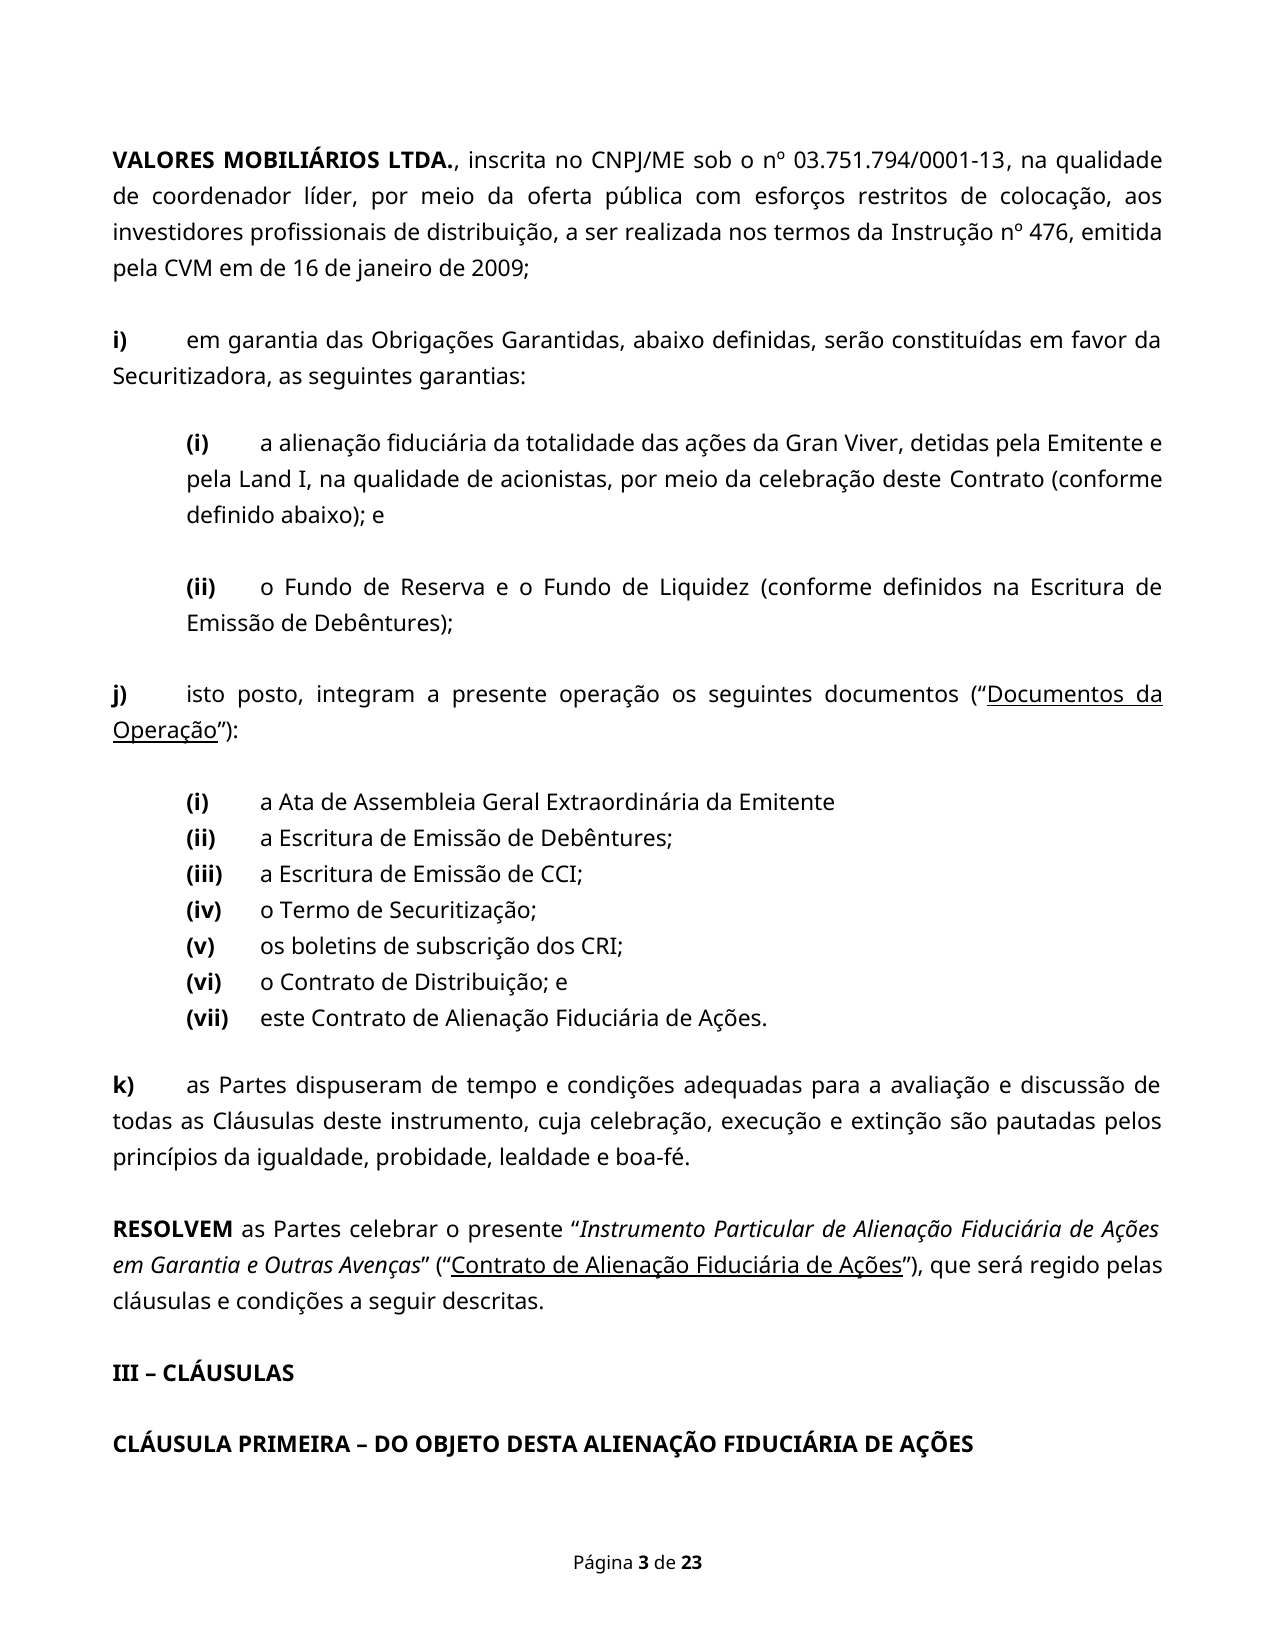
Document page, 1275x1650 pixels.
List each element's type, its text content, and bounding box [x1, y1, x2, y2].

list a Ata de Assembleia Geral Extraordinária da Emitente [186, 786, 1163, 817]
list o Termo de Securitização; [186, 894, 1163, 925]
list isto posto, integram a presente operação os seguintes documentos (“Documentos da Operação”): [112, 678, 1163, 746]
text CLÁUSULA PRIMEIRA – DO OBJETO DESTA ALIENAÇÃO FIDUCIÁRIA DE AÇÕES [112, 1428, 1163, 1460]
list este Contrato de Alienação Fiduciária de Ações. [186, 1002, 1163, 1033]
list a alienação fiduciária da totalidade das ações da Gran Viver, detidas pela Emitente e pela Land I, na qualidade de acionistas, por meio da celebração deste Contrato (conforme definido abaixo); e [186, 427, 1163, 530]
list os boletins de subscrição dos CRI; [186, 930, 1163, 961]
list o Contrato de Distribuição; e [186, 966, 1163, 997]
list a Escritura de Emissão de Debêntures; [186, 822, 1163, 853]
list Resolvem as Partes celebrar o presente “Instrumento Particular de Alienação Fiduciária de Ações em Garantia e Outras Avenças” (“Contrato de Alienação Fiduciária de Ações”), que será regido pelas cláusulas e condições a seguir descritas. [112, 1213, 1163, 1316]
list o Fundo de Reserva e o Fundo de Liquidez (conforme definidos na Escritura de Emissão de Debêntures); [186, 571, 1163, 638]
list as Partes dispuseram de tempo e condições adequadas para a avaliação e discussão de todas as Cláusulas deste instrumento, cuja celebração, execução e extinção são pautadas pelos princípios da igualdade, probidade, lealdade e boa-fé. [112, 1069, 1163, 1172]
list a Escritura de Emissão de CCI; [186, 858, 1163, 889]
text III – CLÁUSULAS [112, 1357, 1163, 1388]
list em garantia das Obrigações Garantidas, abaixo definidas, serão constituídas em favor da Securitizadora, as seguintes garantias: [112, 324, 1163, 391]
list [112, 144, 1163, 283]
